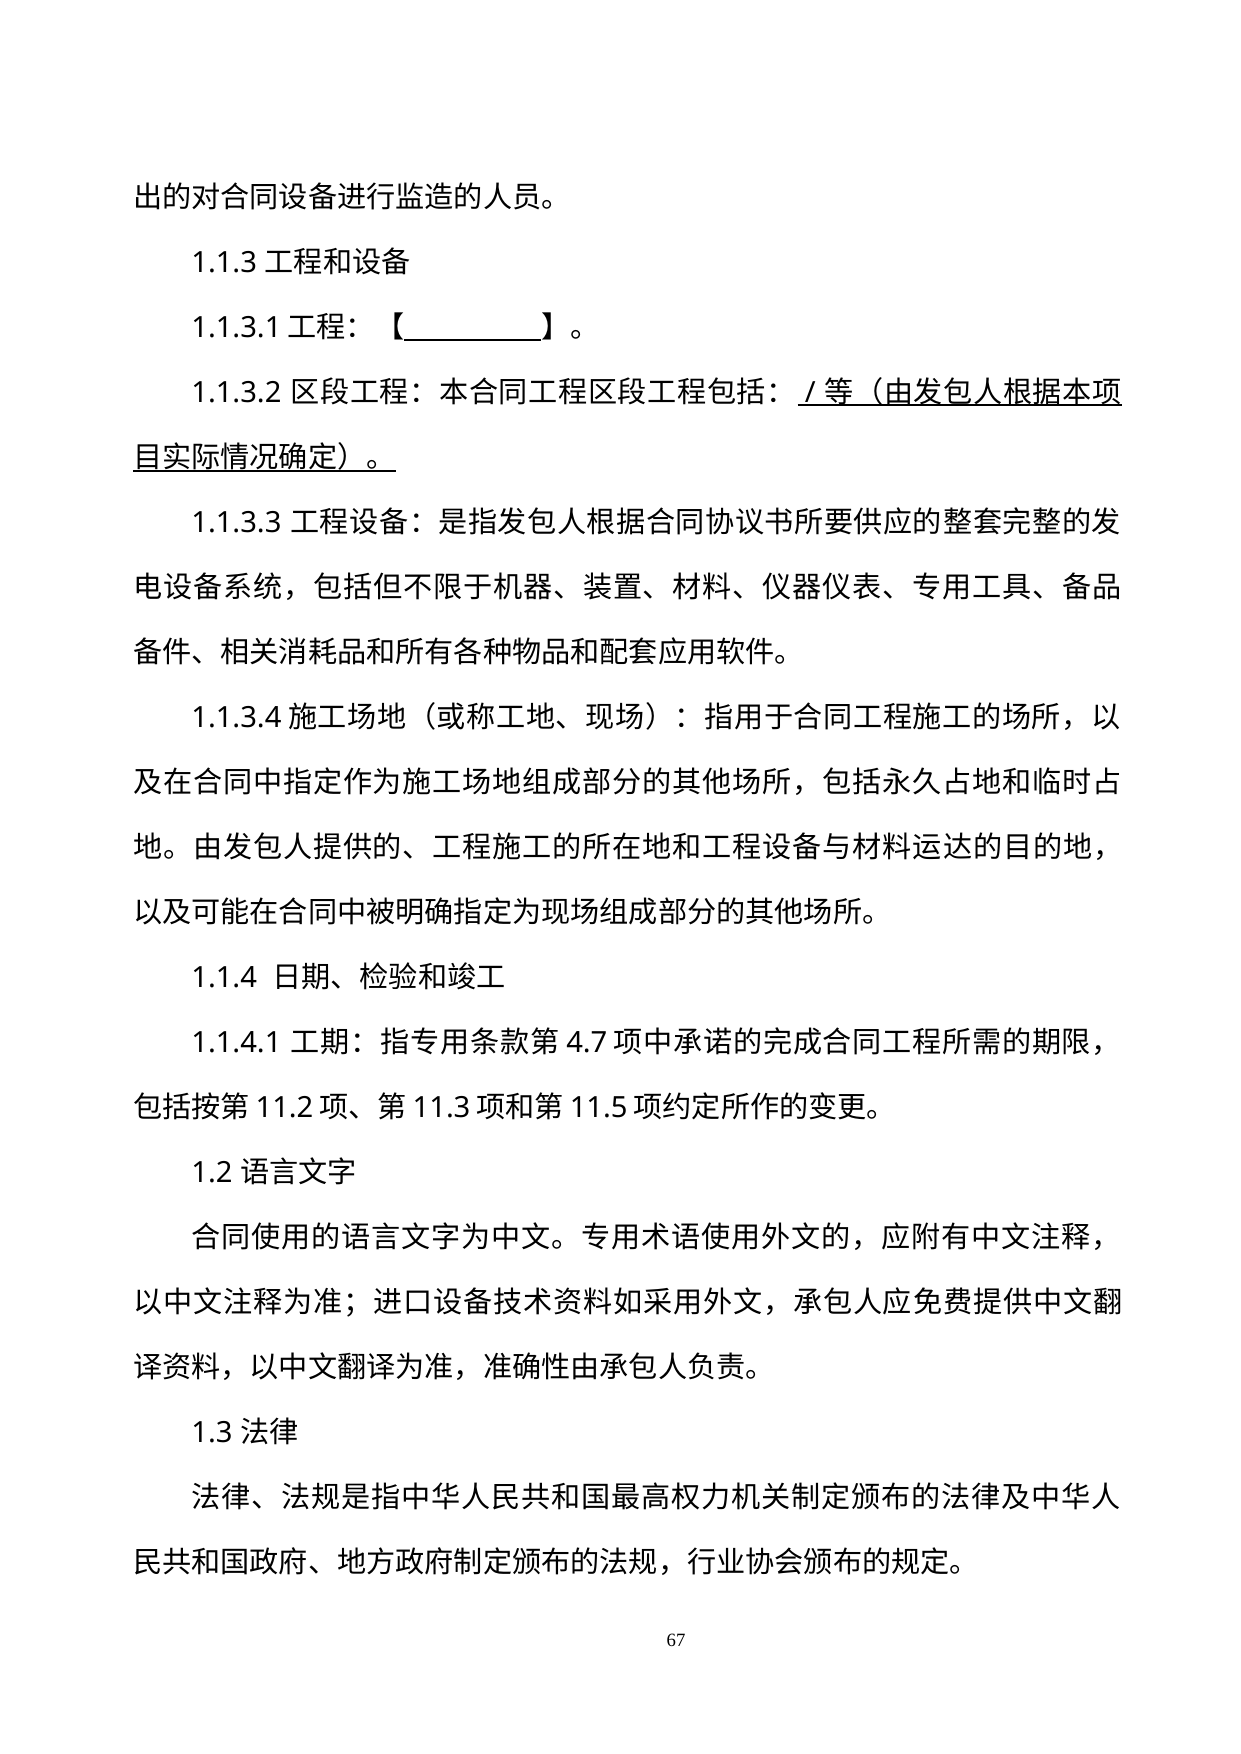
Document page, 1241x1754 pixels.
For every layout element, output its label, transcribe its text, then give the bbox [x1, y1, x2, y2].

text 1.1.2.12 监造代表：由发包人/总承包人委托的有监造资质的监造单位派出的对合同设备进行监造的人员。 [133, 162, 1122, 227]
text 1.3 法律 [133, 1397, 1122, 1462]
text 1.1.3.4施工场地（或称工地、现场）：指用于合同工程施工的场所，以及在合同中指定作为施工场地组成部分的其他场所，包括永久占地和临时占地。由发包人提供的、工程施工的所在地和工程设备与材料运达的目的地，以及可能在合同中被明确指定为现场组成部分的其他场所。 [133, 682, 1122, 942]
text 1.1.3.3 工程设备：是指发包人根据合同协议书所要供应的整套完整的发电设备系统，包括但不限于机器、装置、材料、仪器仪表、专用工具、备品备件、相关消耗品和所有各种物品和配套应用软件。 [133, 487, 1122, 682]
text 1.1.3 工程和设备 [133, 227, 1122, 292]
text 合同使用的语言文字为中文。专用术语使用外文的，应附有中文注释，以中文注释为准；进口设备技术资料如采用外文，承包人应免费提供中文翻译资料，以中文翻译为准，准确性由承包人负责。 [133, 1202, 1122, 1397]
text 1.1.4 日期、检验和竣工 [133, 942, 1122, 1007]
text 1.1.3.1工程：【 】。 [133, 292, 1122, 357]
text 1.2 语言文字 [133, 1137, 1122, 1202]
text 1.1.4.1 工期：指专用条款第4.7项中承诺的完成合同工程所需的期限，包括按第11.2项、第11.3项和第11.5项约定所作的变更。 [133, 1007, 1122, 1137]
text 1.1.3.2 区段工程：本合同工程区段工程包括： / 等（由发包人根据本项目实际情况确定）。 [133, 357, 1122, 487]
text 法律、法规是指中华人民共和国最高权力机关制定颁布的法律及中华人民共和国政府、地方政府制定颁布的法规，行业协会颁布的规定。 [133, 1462, 1122, 1592]
